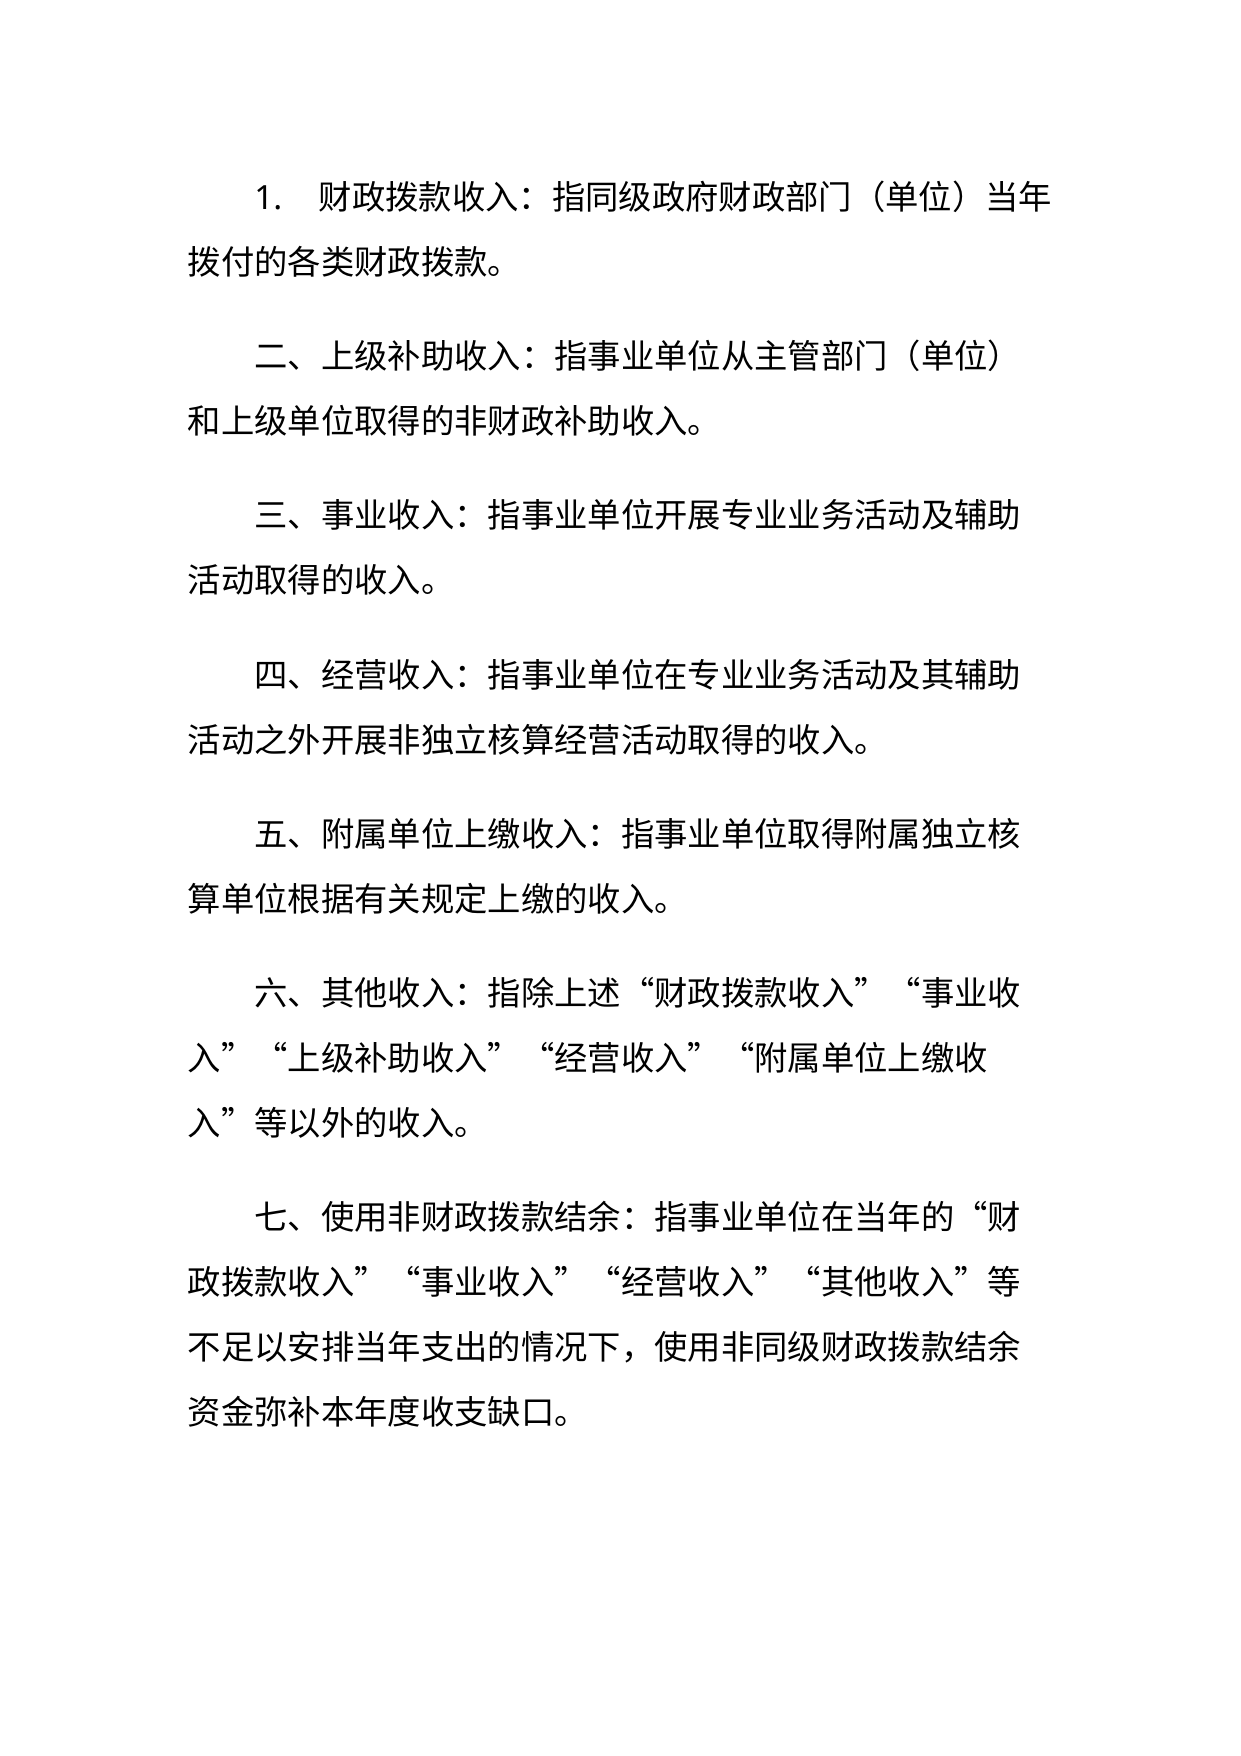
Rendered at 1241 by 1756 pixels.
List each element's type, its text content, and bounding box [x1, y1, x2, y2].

text 四、经营收入：指事业单位在专业业务活动及其辅助活动之外开展非独立核算经营活动取得的收入。 [187, 640, 1053, 770]
text 三、事业收入：指事业单位开展专业业务活动及辅助活动取得的收入。 [187, 481, 1053, 611]
text 七、使用非财政拨款结余：指事业单位在当年的“财政拨款收入”“事业收入”“经营收入”“其他收入”等不足以安排当年支出的情况下，使用非同级财政拨款结余资金弥补本年度收支缺口。 [187, 1183, 1053, 1443]
list 财政拨款收入：指同级政府财政部门（单位）当年拨付的各类财政拨款。 [187, 163, 1053, 293]
text 二、上级补助收入：指事业单位从主管部门（单位）和上级单位取得的非财政补助收入。 [187, 322, 1053, 452]
text 五、附属单位上缴收入：指事业单位取得附属独立核算单位根据有关规定上缴的收入。 [187, 799, 1053, 929]
text 六、其他收入：指除上述“财政拨款收入”“事业收入”“上级补助收入”“经营收入”“附属单位上缴收入”等以外的收入。 [187, 958, 1053, 1153]
